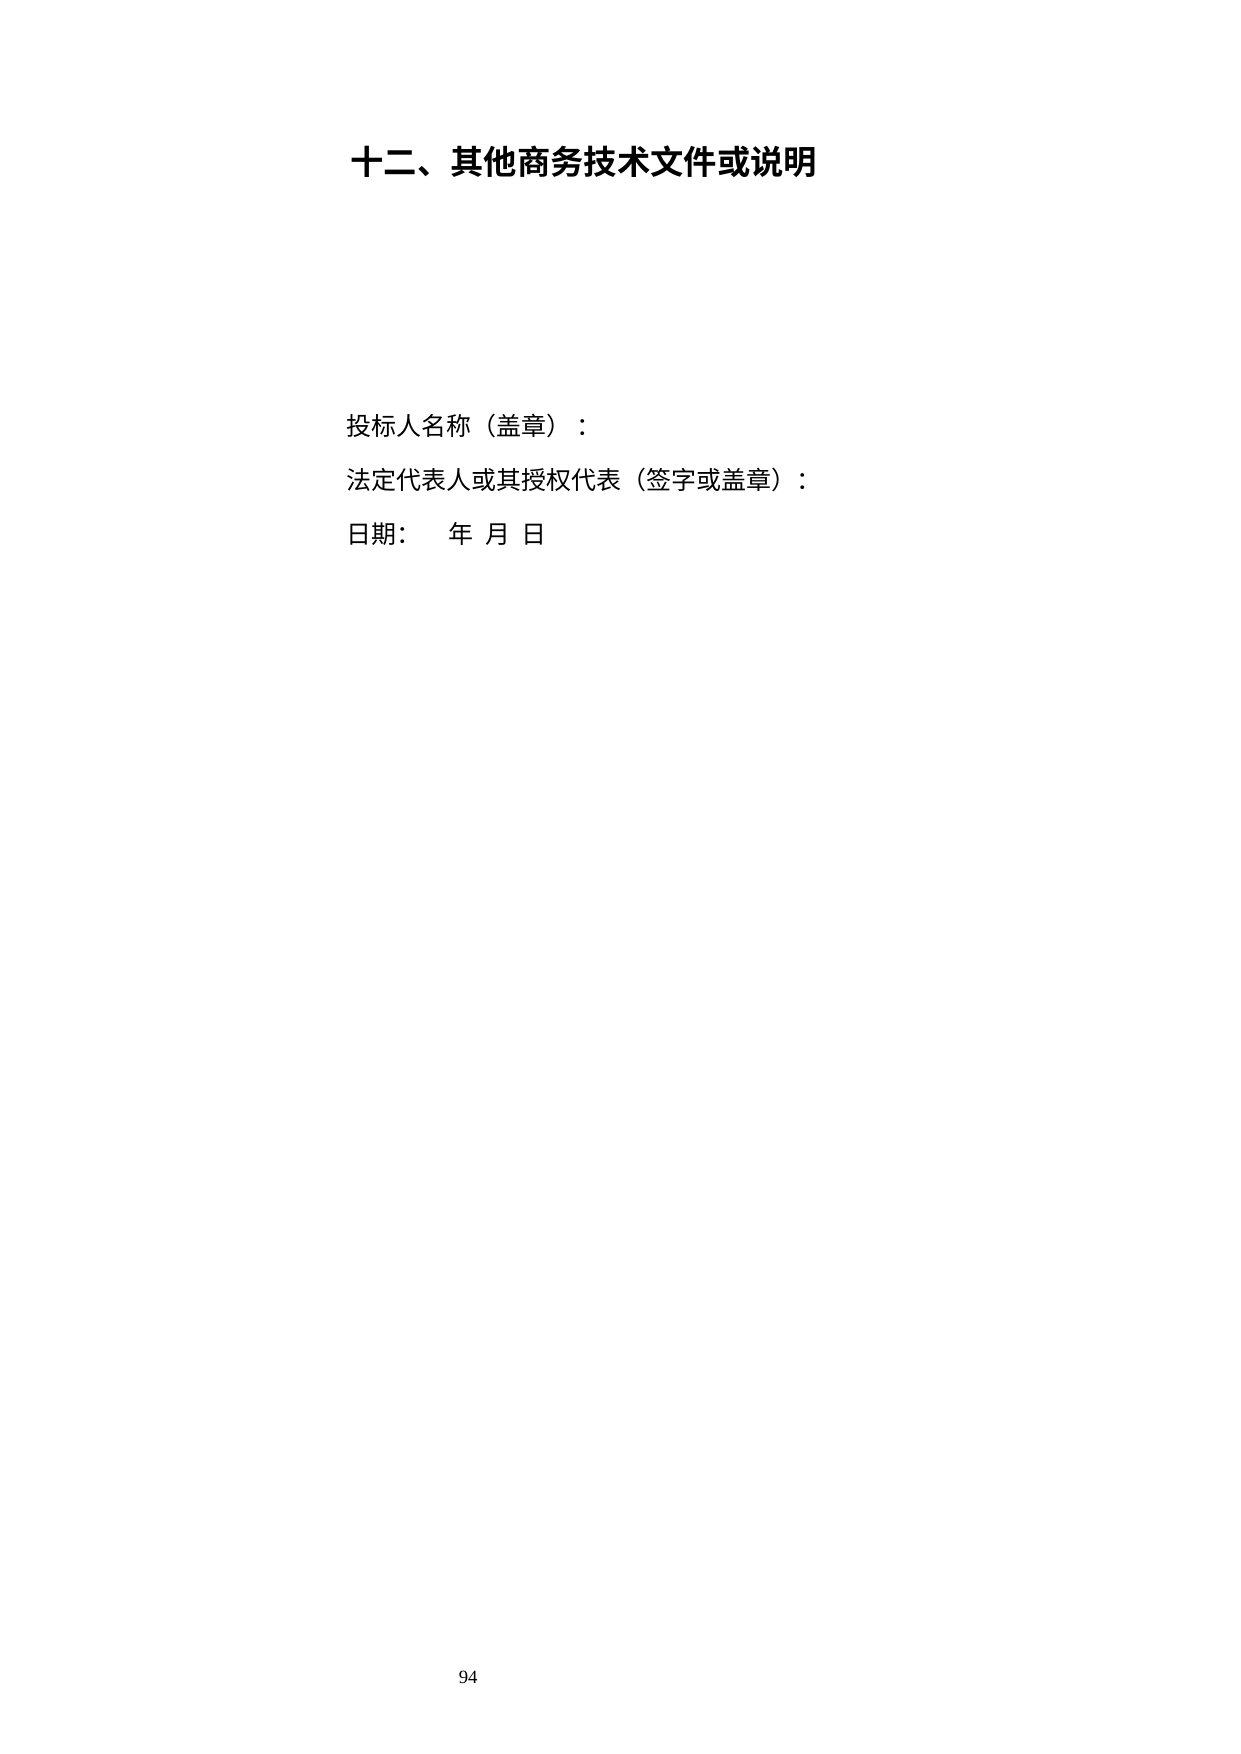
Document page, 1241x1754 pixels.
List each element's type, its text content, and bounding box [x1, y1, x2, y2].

text 投标人名称（盖章） ： [140, 406, 1077, 442]
text 日期： 年 月 日 [140, 515, 1077, 551]
text 十二、其他商务技术文件或说明 [140, 136, 1027, 184]
text 法定代表人或其授权代表（签字或盖章）： [140, 460, 1077, 497]
